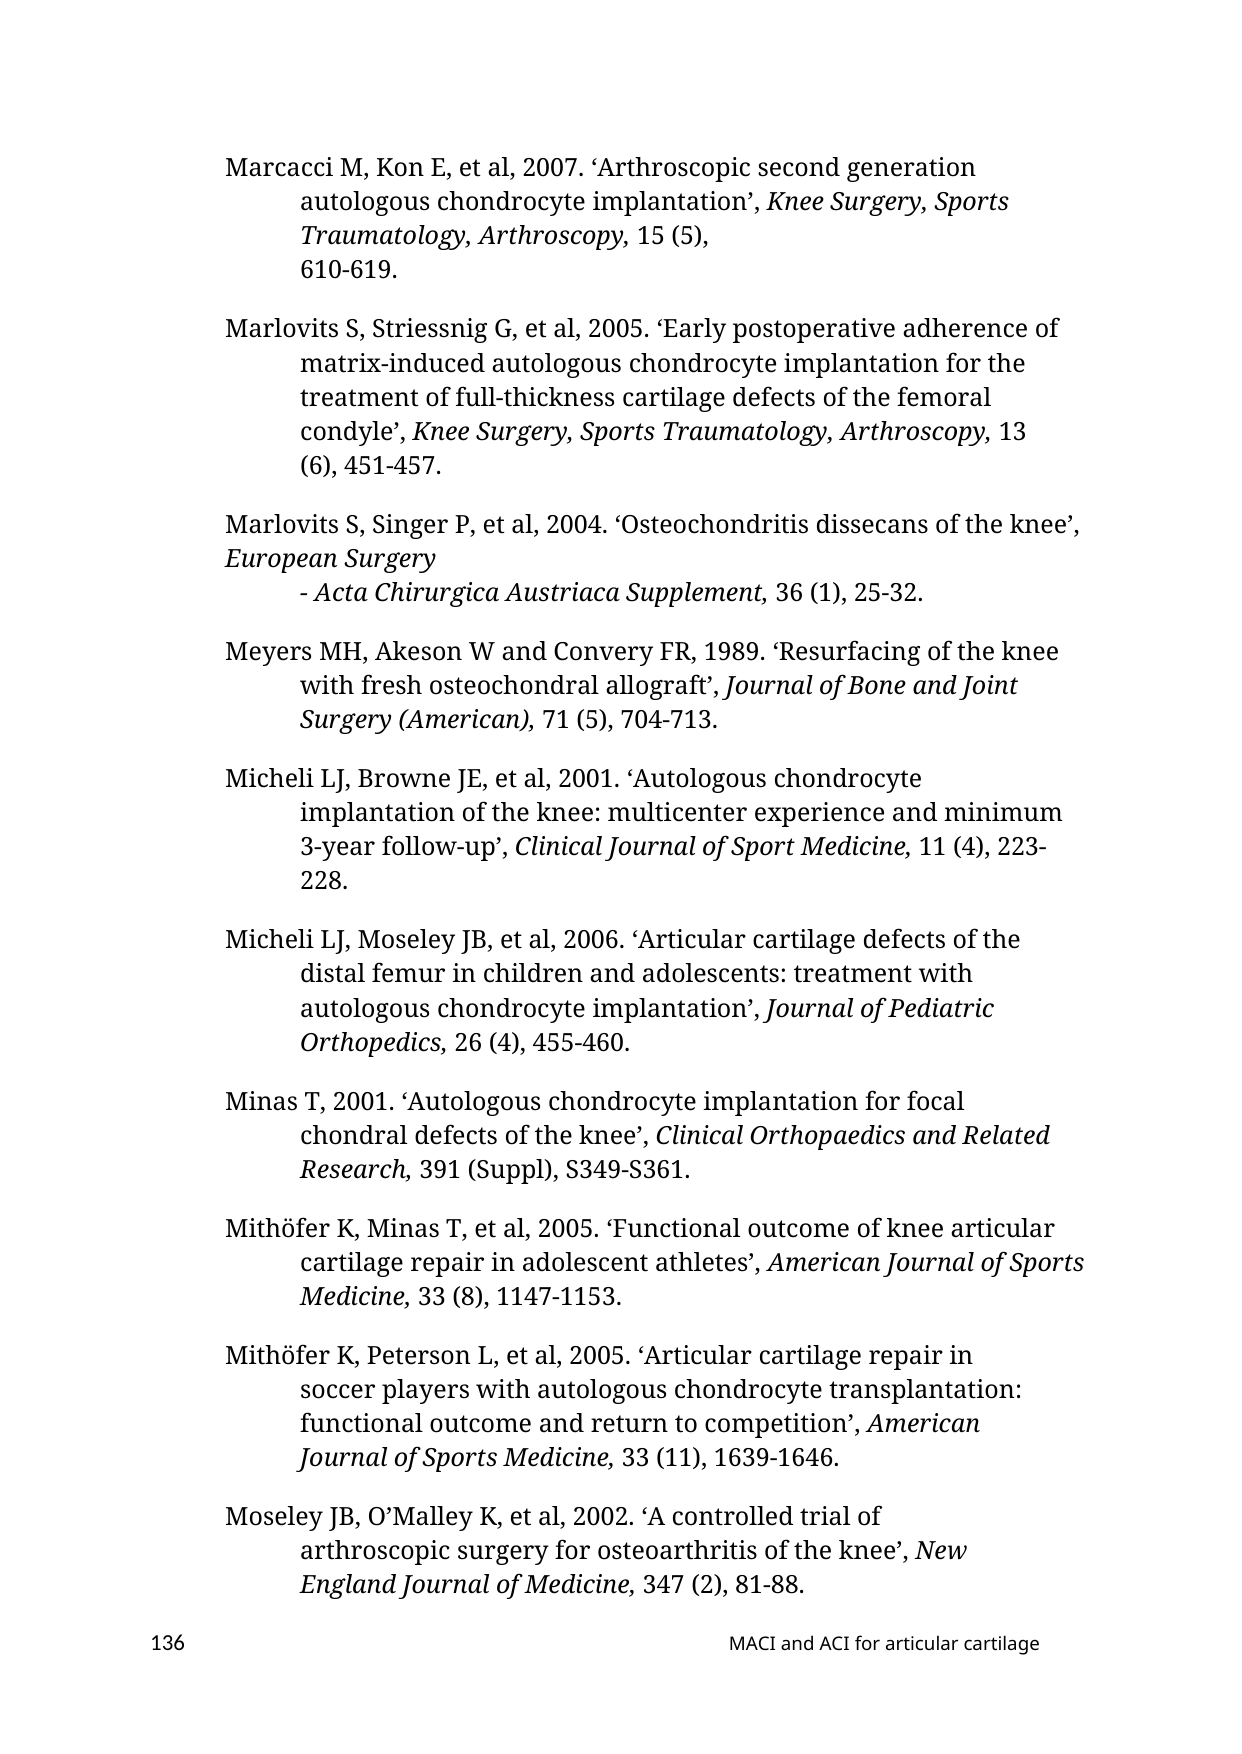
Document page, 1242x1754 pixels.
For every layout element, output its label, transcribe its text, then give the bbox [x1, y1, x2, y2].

text Mithöfer K, Minas T, et al, 2005. ‘Functional outcome of knee articular cartilage repair in adolescent athletes’, American Journal of Sports Medicine, 33 (8), 1147-1153. [225, 1211, 1094, 1313]
text (6), 451-457. [300, 447, 1108, 481]
text Mithöfer K, Peterson L, et al, 2005. ‘Articular cartilage repair in soccer players with autologous chondrocyte transplantation: functional outcome and return to competition’, American Journal of Sports Medicine, 33 (11), 1639-1646. [225, 1338, 1036, 1474]
text Moseley JB, O’Malley K, et al, 2002. ‘A controlled trial of arthroscopic surgery for osteoarthritis of the knee’, New England Journal of Medicine, 347 (2), 81-88. [225, 1499, 1026, 1601]
text Micheli LJ, Browne JE, et al, 2001. ‘Autologous chondrocyte implantation of the knee: multicenter experience and minimum 3-year follow-up’, Clinical Journal of Sport Medicine, 11 (4), 223-228. [225, 761, 1069, 897]
text Micheli LJ, Moseley JB, et al, 2006. ‘Articular cartilage defects of the distal femur in children and adolescents: treatment with autologous chondrocyte implantation’, Journal of Pediatric Orthopedics, 26 (4), 455-460. [225, 922, 1078, 1058]
text - Acta Chirurgica Austriaca Supplement, 36 (1), 25-32. [300, 574, 1108, 609]
text Meyers MH, Akeson W and Convery FR, 1989. ‘Resurfacing of the knee with fresh osteochondral allograft’, Journal of Bone and Joint Surgery (American), 71 (5), 704-713. [225, 634, 1095, 736]
text Marcacci M, Kon E, et al, 2007. ‘Arthroscopic second generation autologous chondrocyte implantation’, Knee Surgery, Sports Traumatology, Arthroscopy, 15 (5), [225, 150, 1054, 252]
text 610-619. [300, 252, 1108, 286]
text Marlovits S, Striessnig G, et al, 2005. ‘Early postoperative adherence of matrix-induced autologous chondrocyte implantation for the treatment of full-thickness cartilage defects of the femoral condyle’, Knee Surgery, Sports Traumatology, Arthroscopy, 13 [225, 311, 1089, 447]
text Minas T, 2001. ‘Autologous chondrocyte implantation for focal chondral defects of the knee’, Clinical Orthopaedics and Related Research, 391 (Suppl), S349-S361. [225, 1083, 1076, 1186]
text Marlovits S, Singer P, et al, 2004. ‘Osteochondritis dissecans of the knee’, European Surgery [225, 506, 1108, 574]
